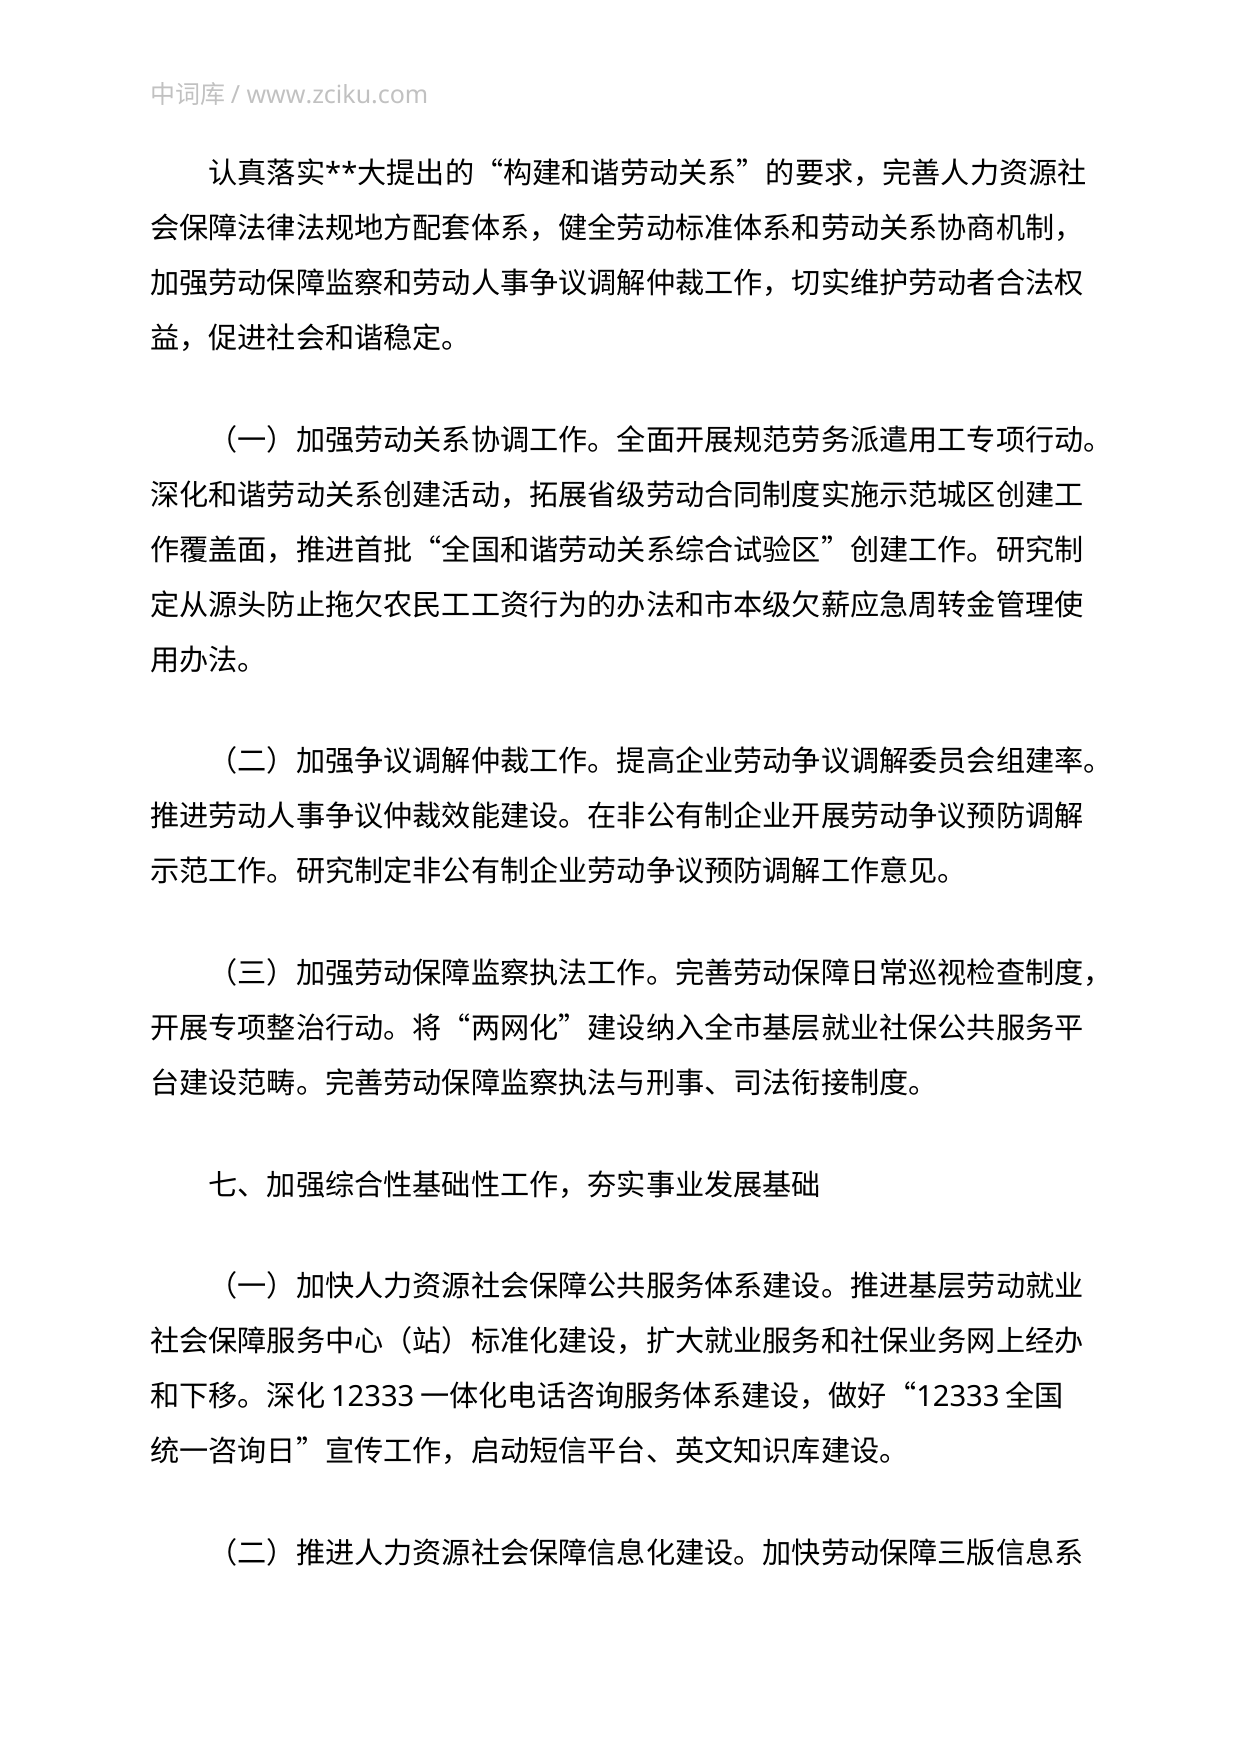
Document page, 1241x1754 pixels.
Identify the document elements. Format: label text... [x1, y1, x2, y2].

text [150, 1529, 1090, 1572]
text （一）加强劳动关系协调工作。全面开展规范劳务派遣用工专项行动。深化和谐劳动关系创建活动，拓展省级劳动合同制度实施示范城区创建工作覆盖面，推进首批“全国和谐劳动关系综合试验区”创建工作。研究制定从源头防止拖欠农民工工资行为的办法和市本级欠薪应急周转金管理使用办法。 [150, 417, 1090, 678]
text （一）加快人力资源社会保障公共服务体系建设。推进基层劳动就业社会保障服务中心（站）标准化建设，扩大就业服务和社保业务网上经办和下移。深化12333一体化电话咨询服务体系建设，做好“12333全国统一咨询日”宣传工作，启动短信平台、英文知识库建设。 [150, 1263, 1090, 1470]
text （三）加强劳动保障监察执法工作。完善劳动保障日常巡视检查制度，开展专项整治行动。将“两网化”建设纳入全市基层就业社保公共服务平台建设范畴。完善劳动保障监察执法与刑事、司法衔接制度。 [150, 949, 1090, 1102]
text 七、加强综合性基础性工作，夯实事业发展基础 [150, 1161, 1090, 1203]
text （二）加强争议调解仲裁工作。提高企业劳动争议调解委员会组建率。推进劳动人事争议仲裁效能建设。在非公有制企业开展劳动争议预防调解示范工作。研究制定非公有制企业劳动争议预防调解工作意见。 [150, 738, 1090, 890]
text 认真落实**大提出的“构建和谐劳动关系”的要求，完善人力资源社会保障法律法规地方配套体系，健全劳动标准体系和劳动关系协商机制，加强劳动保障监察和劳动人事争议调解仲裁工作，切实维护劳动者合法权益，促进社会和谐稳定。 [150, 150, 1090, 357]
